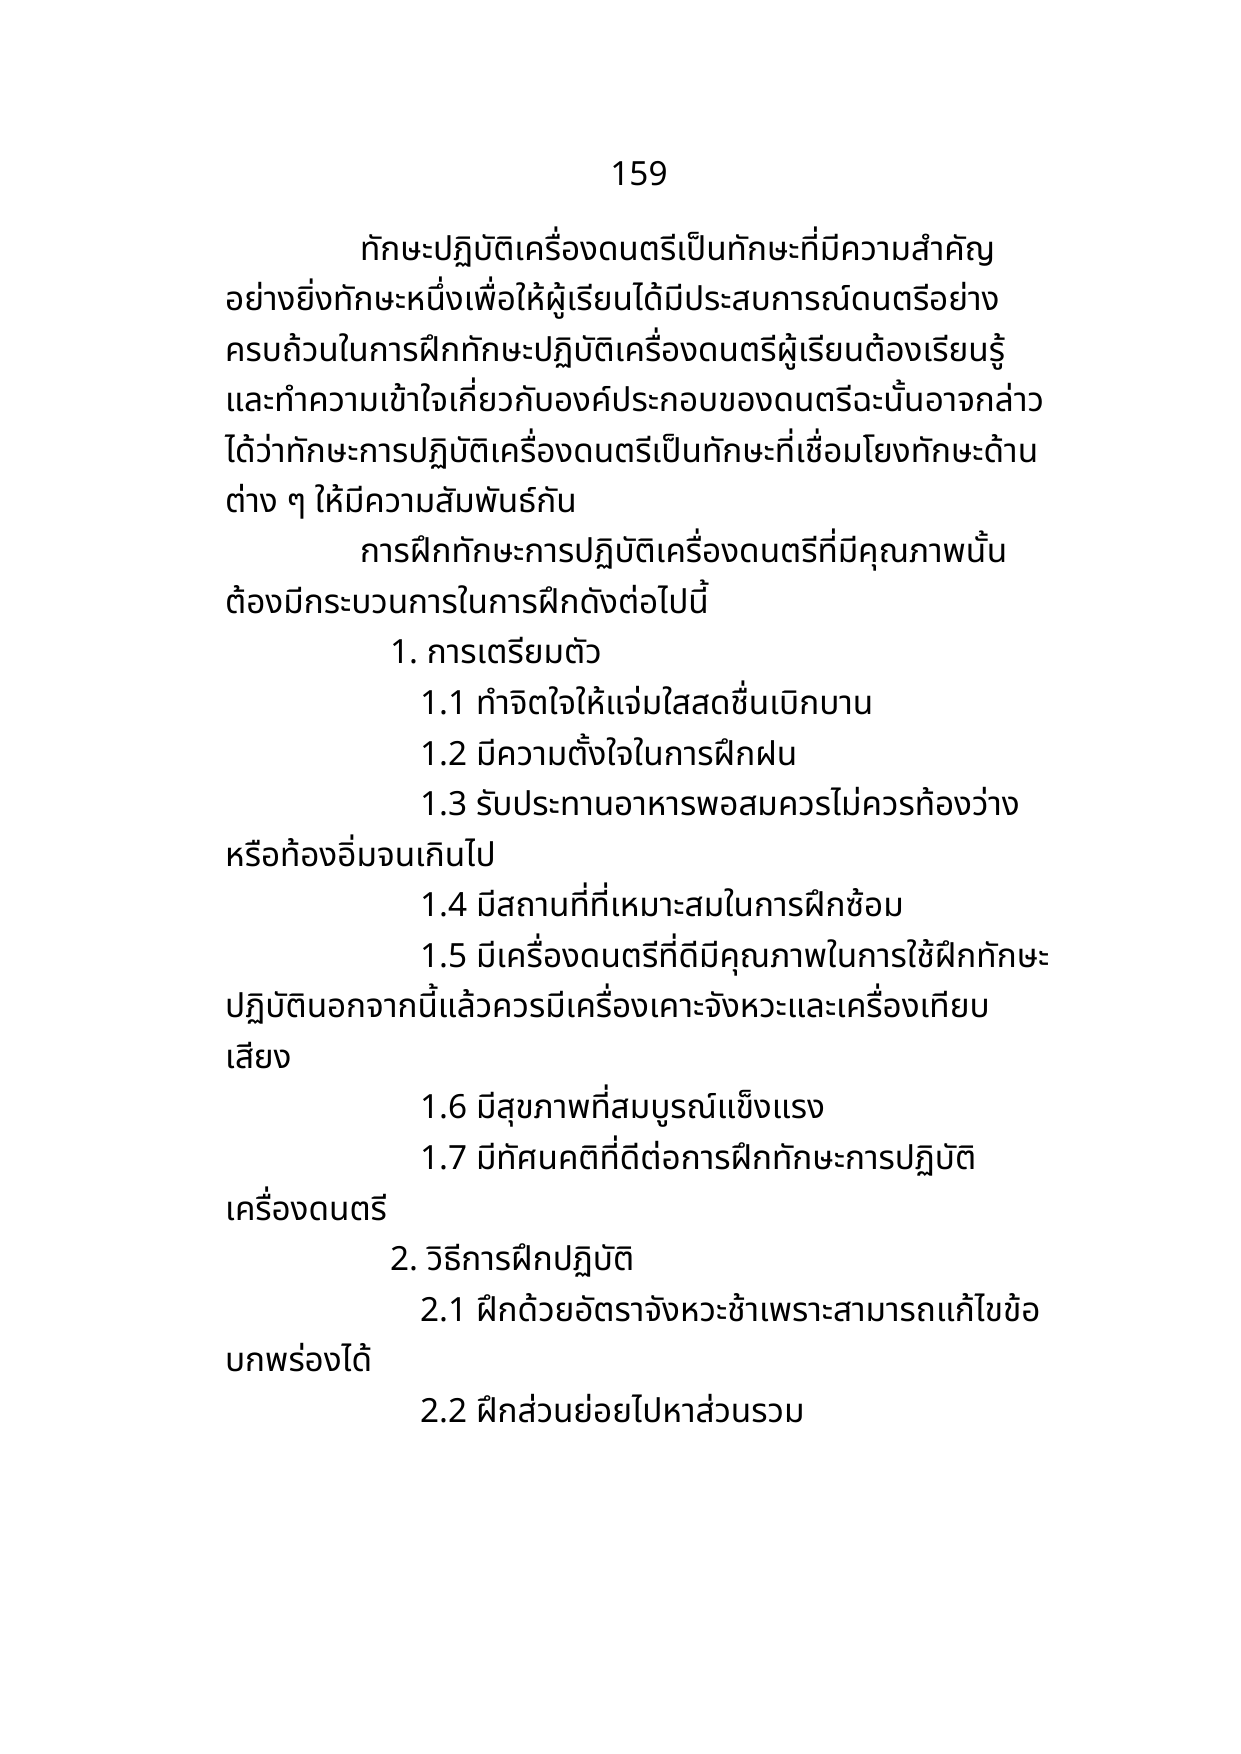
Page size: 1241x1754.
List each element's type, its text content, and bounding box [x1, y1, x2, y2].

text การฝึกทักษะการปฏิบัติเครื่องดนตรีที่มีคุณภาพนั้นต้องมีกระบวนการในการฝึกดังต่อไปนี้ [225, 527, 1052, 628]
text 1.6 มีสุขภาพที่สมบูรณ์แข็งแรง [225, 1083, 1052, 1134]
text 1. การเตรียมตัว 1.1 ทำจิตใจให้แจ่มใสสดชื่นเบิกบาน [225, 628, 1052, 729]
text 1.5 มีเครื่องดนตรีที่ดีมีคุณภาพในการใช้ฝึกทักษะปฏิบัตินอกจากนี้แล้วควรมีเครื่องเคาะจังหวะและเครื่องเทียบเสียง [225, 932, 1052, 1083]
text 1.3 รับประทานอาหารพอสมควรไม่ควรท้องว่างหรือท้องอิ่มจนเกินไป [225, 780, 1052, 881]
text 1.7 มีทัศนคติที่ดีต่อการฝึกทักษะการปฏิบัติเครื่องดนตรี 2. วิธีการฝึกปฏิบัติ 2.1 ฝึกด้วยอัตราจังหวะช้าเพราะสามารถแก้ไขข้อบกพร่องได้ [225, 1134, 1052, 1387]
text 2.2 ฝึกส่วนย่อยไปหาส่วนรวม [225, 1387, 1052, 1437]
text 1.2 มีความตั้งใจในการฝึกฝน [225, 729, 1052, 780]
text 1.4 มีสถานที่ที่เหมาะสมในการฝึกซ้อม [225, 881, 1052, 932]
text ทักษะปฏิบัติเครื่องดนตรีเป็นทักษะที่มีความสำคัญอย่างยิ่งทักษะหนึ่งเพื่อให้ผู้เรียนได้มีประสบการณ์ดนตรีอย่างครบถ้วนในการฝึกทักษะปฏิบัติเครื่องดนตรีผู้เรียนต้องเรียนรู้และทำความเข้าใจเกี่ยวกับองค์ประกอบของดนตรีฉะนั้นอาจกล่าวได้ว่าทักษะการปฏิบัติเครื่องดนตรีเป็นทักษะที่เชื่อมโยงทักษะด้านต่าง ๆ ให้มีความสัมพันธ์กัน [225, 225, 1052, 527]
